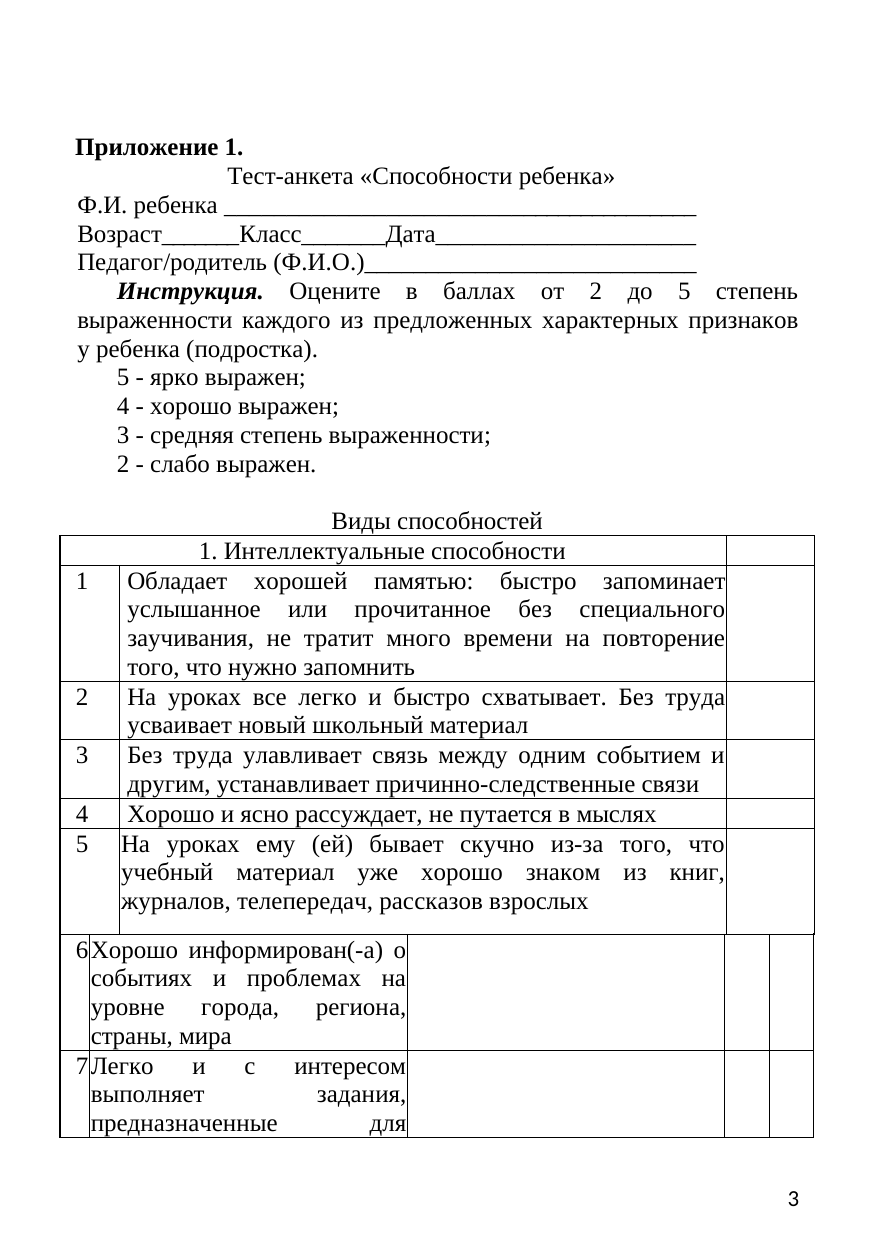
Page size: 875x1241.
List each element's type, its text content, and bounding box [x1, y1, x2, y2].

text 2 - слабо выражен. [77, 449, 799, 477]
text Приложение 1. [75, 132, 799, 161]
table_cell 5 [61, 829, 119, 934]
table_cell Хорошо и ясно рассуждает, не путается в мыслях [120, 799, 726, 828]
table_header 6 [61, 935, 89, 1050]
table_cell 4 [61, 799, 119, 828]
table_cell [727, 829, 814, 934]
text Возраст Класс Дата [77, 219, 799, 247]
table_cell [727, 740, 814, 798]
table_header [725, 935, 769, 1050]
text 4 - хорошо выражен; [77, 391, 799, 420]
text 3 - средняя степень выраженности; [77, 420, 799, 449]
table_cell [727, 799, 814, 828]
table_header 1. Интеллектуальные способности [61, 536, 726, 565]
table_cell Обладает хорошей памятью: быстро запоминает услышанное или прочитанное без специального заучивания, не тратит много времени на повторение того, что нужно запомнить [120, 566, 726, 681]
table_header [770, 935, 813, 1050]
text Виды способностей [75, 506, 799, 535]
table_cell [90, 1051, 407, 1137]
table_cell 7 [61, 1051, 89, 1137]
table_cell [408, 1051, 724, 1137]
text 5 - ярко выражен; [77, 362, 799, 391]
text Инструкция. Оцените в баллах от 2 до 5 степень выраженности каждого из предложенных характерных признаков у ребенка (подростка). [77, 276, 799, 362]
table_cell [727, 682, 814, 739]
text Тест-анкета «Способности ребенка» [227, 161, 799, 190]
table_cell Без труда улавливает связь между одним событием и другим, устанавливает причинно-следственные связи [120, 740, 726, 798]
table_cell 2 [61, 682, 119, 739]
table_cell На уроках все легко и быстро схватывает. Без труда усваивает новый школьный материал [120, 682, 726, 739]
text Ф.И. ребенка ________________________ [77, 190, 799, 219]
table_cell [725, 1051, 769, 1137]
table_header Хорошо информирован(-а) о событиях и проблемах на уровне города, региона, страны, мира [90, 935, 407, 1050]
table_cell [727, 566, 814, 681]
table_header [408, 935, 724, 1050]
table_cell На уроках ему (ей) бывает скучно из-за того, что учебный материал уже хорошо знаком из книг, журналов, телепередач, рассказов взрослых [120, 829, 726, 934]
table_cell 1 [61, 566, 119, 681]
table_cell [770, 1051, 813, 1137]
text Педагог/родитель (Ф.И.О.) [77, 247, 799, 276]
table_header [727, 536, 814, 565]
table_cell 3 [61, 740, 119, 798]
